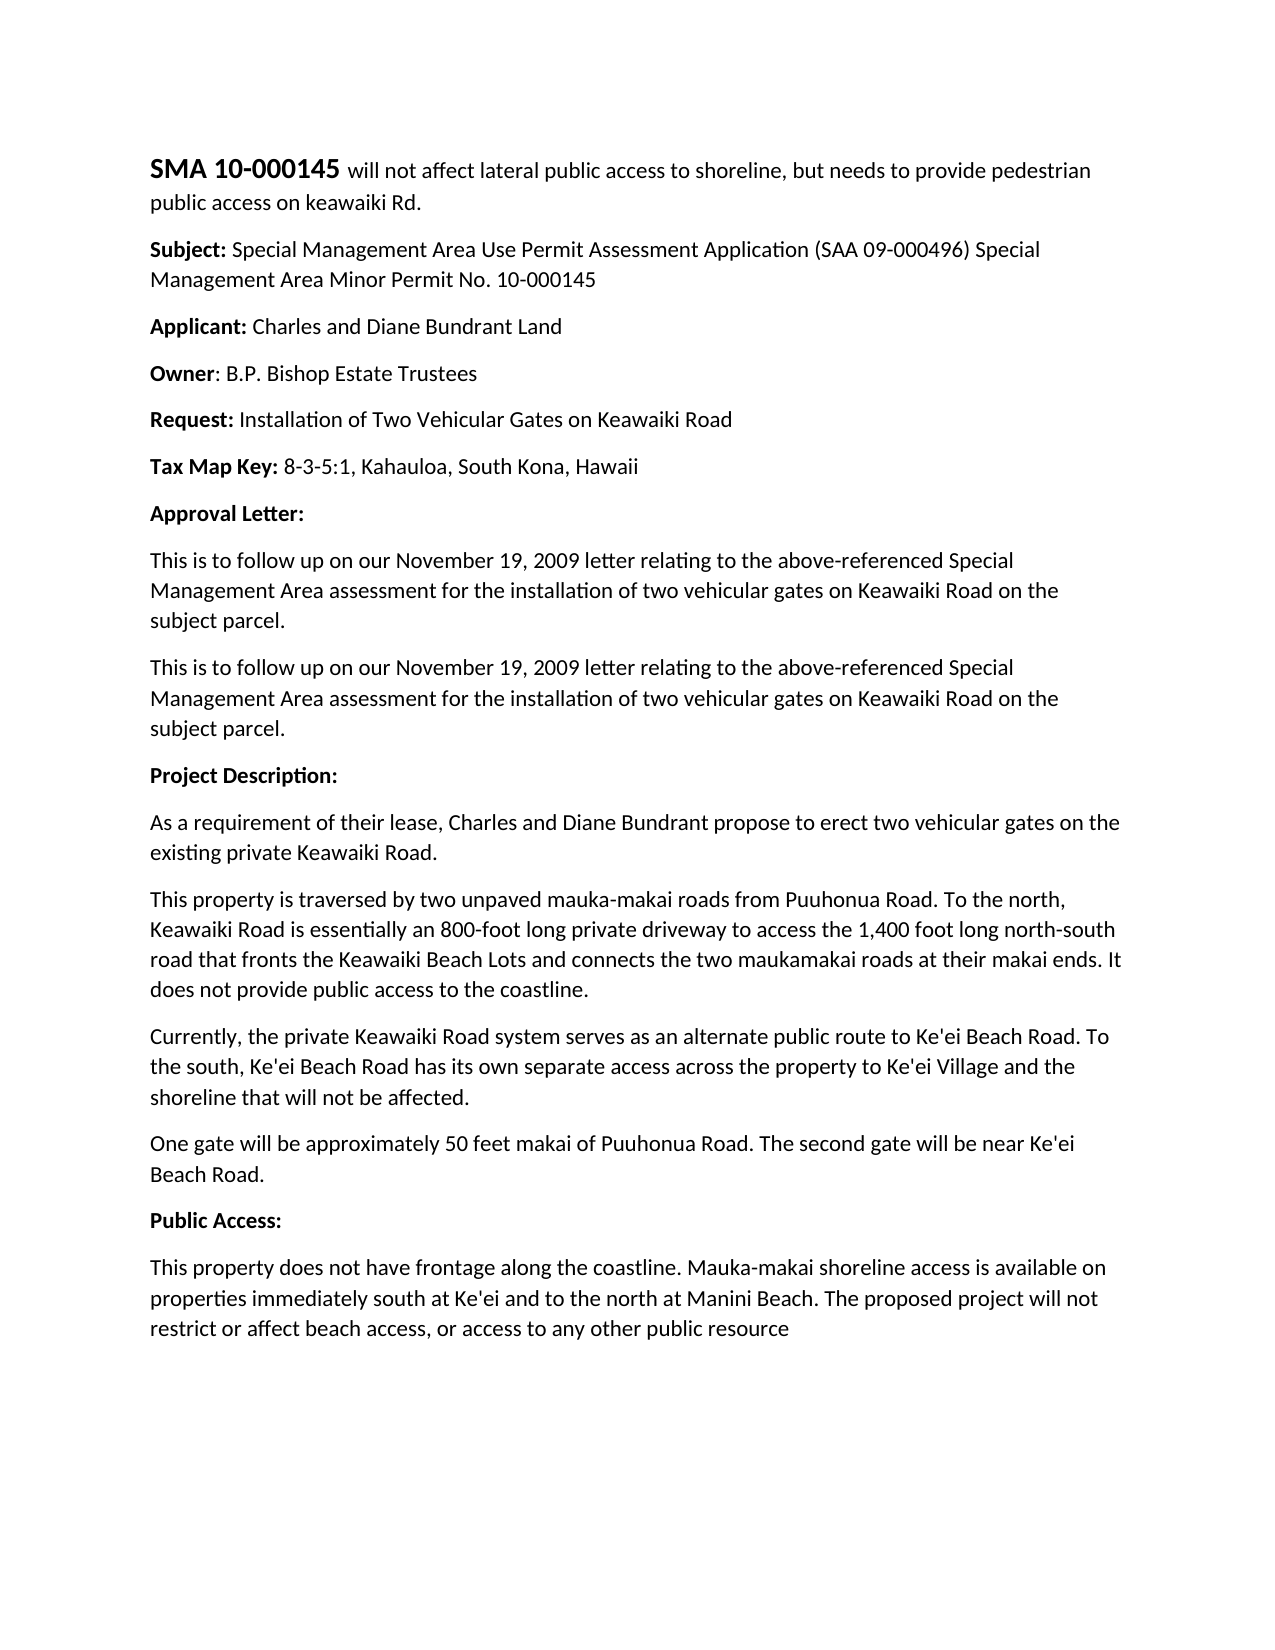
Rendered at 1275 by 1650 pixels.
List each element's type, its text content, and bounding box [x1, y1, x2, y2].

text Public Access: [150, 1207, 1125, 1234]
text This property does not have frontage along the coastline. Mauka-makai shoreline access is available on properties immediately south at Ke'ei and to the north at Manini Beach. The proposed project will not restrict or affect beach access, or access to any other public resource [150, 1253, 1125, 1342]
text Approval Letter: [150, 499, 1125, 527]
text This property is traversed by two unpaved mauka-makai roads from Puuhonua Road. To the north, Keawaiki Road is essentially an 800-foot long private driveway to access the 1,400 foot long north-south road that fronts the Keawaiki Beach Lots and connects the two maukamakai roads at their makai ends. It does not provide public access to the coastline. [150, 885, 1125, 1003]
text Tax Map Key: 8-3-5:1, Kahauloa, South Kona, Hawaii [150, 452, 1125, 480]
text Subject: Special Management Area Use Permit Assessment Application (SAA 09-000496) Special Management Area Minor Permit No. 10-000145 [150, 235, 1125, 293]
text Currently, the private Keawaiki Road system serves as an alternate public route to Ke'ei Beach Road. To the south, Ke'ei Beach Road has its own separate access across the property to Ke'ei Village and the shoreline that will not be affected. [150, 1022, 1125, 1111]
text Owner: B.P. Bishop Estate Trustees [150, 359, 1125, 387]
text As a requirement of their lease, Charles and Diane Bundrant propose to erect two vehicular gates on the existing private Keawaiki Road. [150, 808, 1125, 866]
text Project Description: [150, 761, 1125, 789]
text This is to follow up on our November 19, 2009 letter relating to the above-referenced Special Management Area assessment for the installation of two vehicular gates on Keawaiki Road on the subject parcel. [150, 546, 1125, 634]
text SMA 10-000145 will not affect lateral public access to shoreline, but needs to provide pedestrian public access on keawaiki Rd. [150, 150, 1125, 216]
text Request: Installation of Two Vehicular Gates on Keawaiki Road [150, 406, 1125, 433]
text This is to follow up on our November 19, 2009 letter relating to the above-referenced Special Management Area assessment for the installation of two vehicular gates on Keawaiki Road on the subject parcel. [150, 653, 1125, 742]
text One gate will be approximately 50 feet makai of Puuhonua Road. The second gate will be near Ke'ei Beach Road. [150, 1129, 1125, 1188]
text Applicant: Charles and Diane Bundrant Land [150, 312, 1125, 340]
